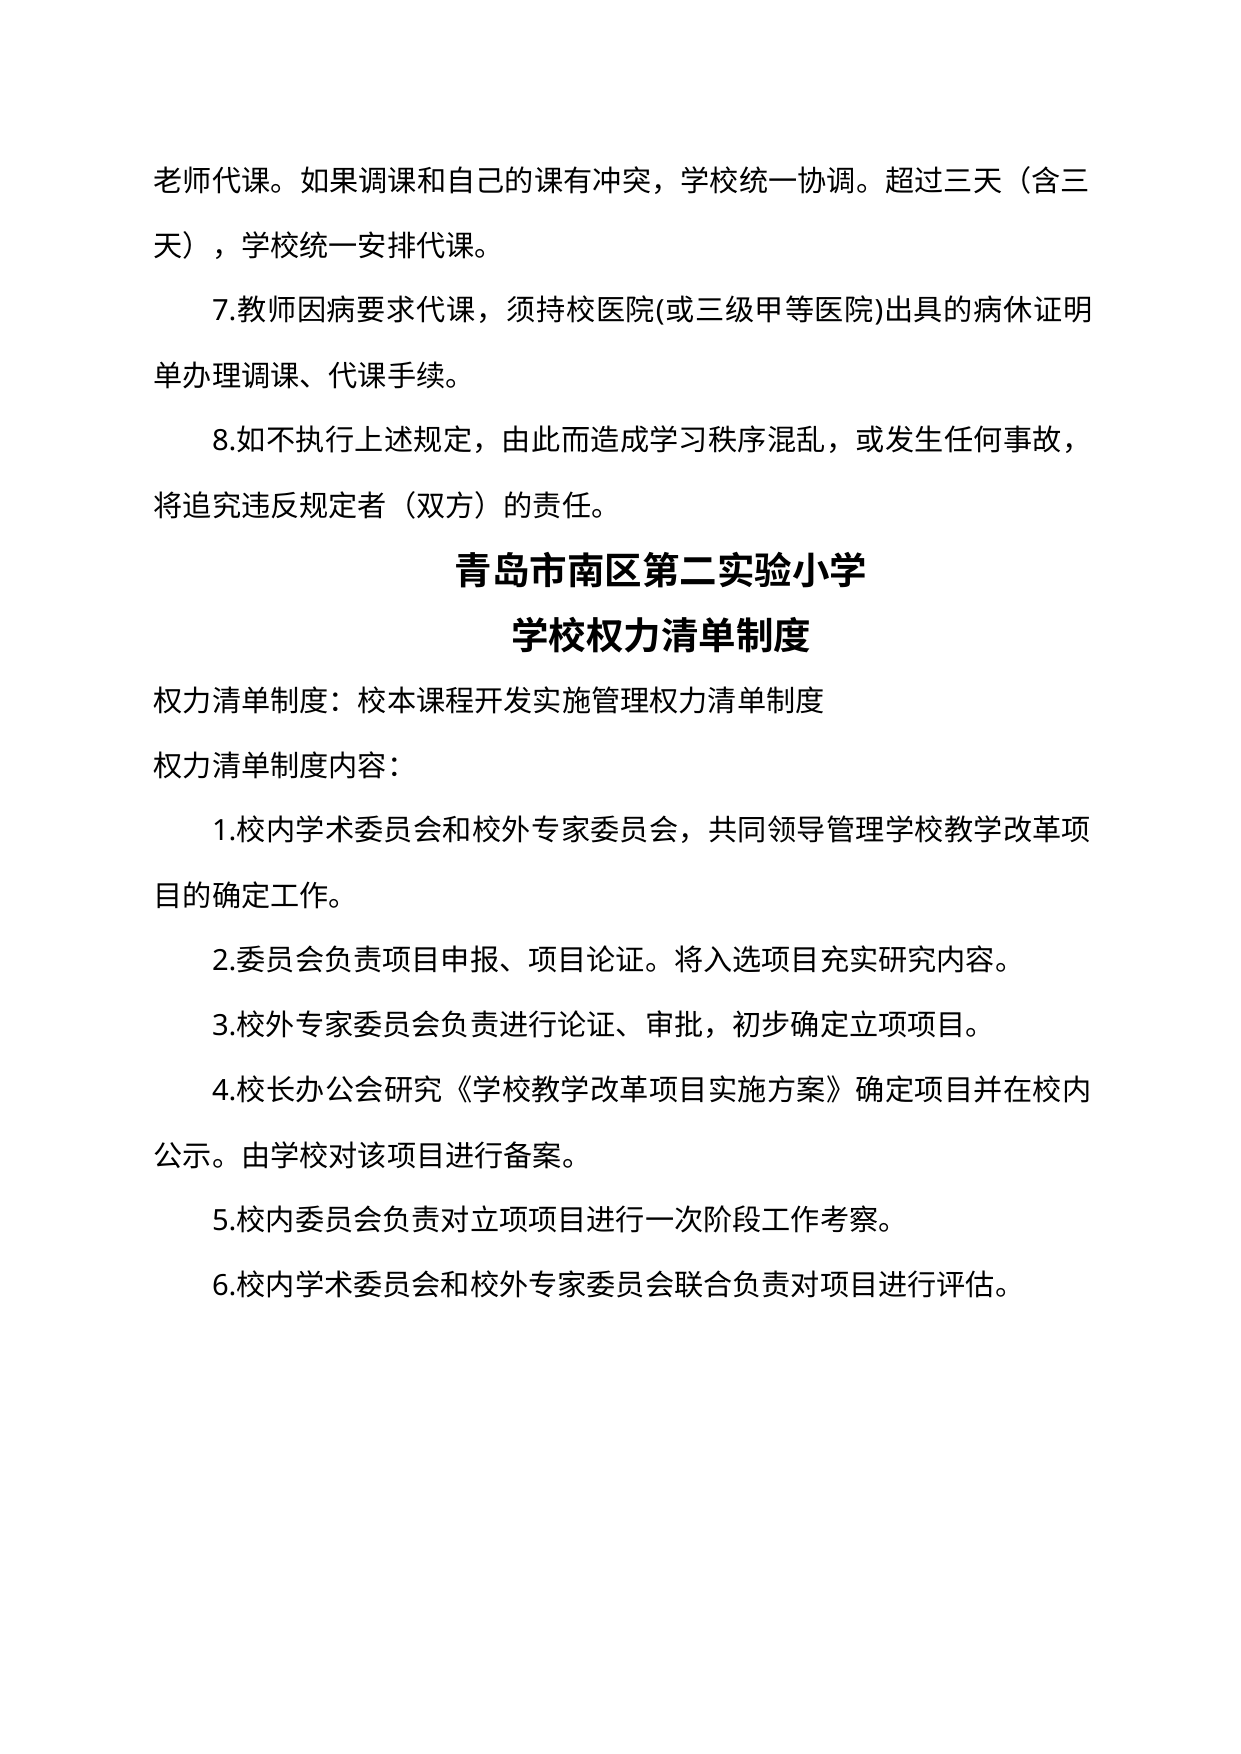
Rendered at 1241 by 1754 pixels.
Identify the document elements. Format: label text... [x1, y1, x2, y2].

text 权力清单制度内容： [153, 731, 1092, 796]
list 7.教师因病要求代课，须持校医院(或三级甲等医院)出具的病休证明单办理调课、代课手续。 [153, 276, 1092, 406]
text 权力清单制度：校本课程开发实施管理权力清单制度 [153, 666, 1092, 731]
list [153, 146, 1092, 276]
list 3.校外专家委员会负责进行论证、审批，初步确定立项项目。 [153, 991, 1092, 1056]
list 2.委员会负责项目申报、项目论证。将入选项目充实研究内容。 [153, 926, 1092, 991]
list 8.如不执行上述规定，由此而造成学习秩序混乱，或发生任何事故，将追究违反规定者（双方）的责任。 [153, 406, 1092, 536]
list 4.校长办公会研究《学校教学改革项目实施方案》确定项目并在校内公示。由学校对该项目进行备案。 [153, 1056, 1092, 1186]
list 5.校内委员会负责对立项项目进行一次阶段工作考察。 [153, 1186, 1092, 1251]
list 青岛市南区第二实验小学 [153, 536, 1092, 601]
list 学校权力清单制度 [153, 601, 1092, 666]
list 1.校内学术委员会和校外专家委员会，共同领导管理学校教学改革项目的确定工作。 [153, 796, 1092, 926]
list 6.校内学术委员会和校外专家委员会联合负责对项目进行评估。 [153, 1251, 1092, 1316]
